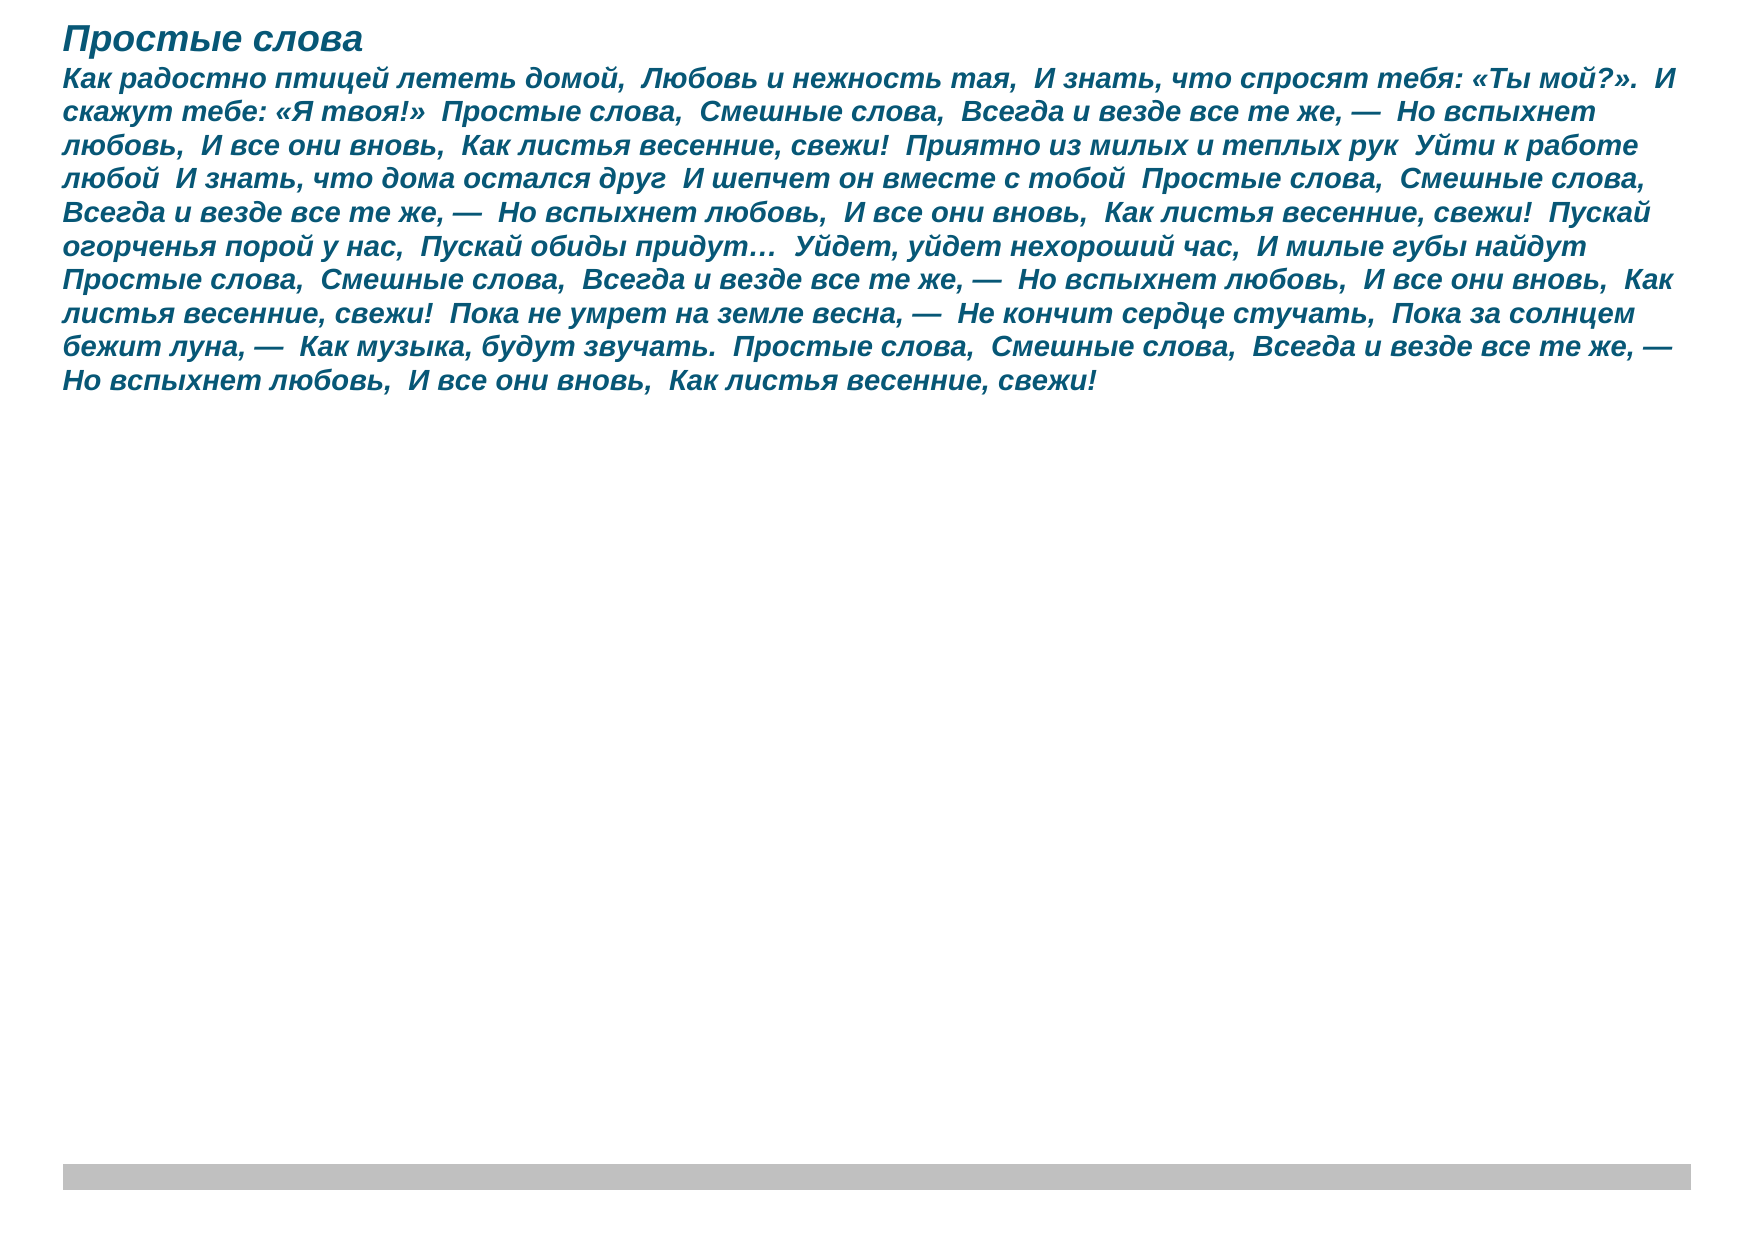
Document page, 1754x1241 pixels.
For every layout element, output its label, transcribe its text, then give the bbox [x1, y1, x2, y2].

subtitle Простые слова [62, 17, 1691, 60]
text Как радостно птицей лететь домой, [62, 61, 1691, 396]
